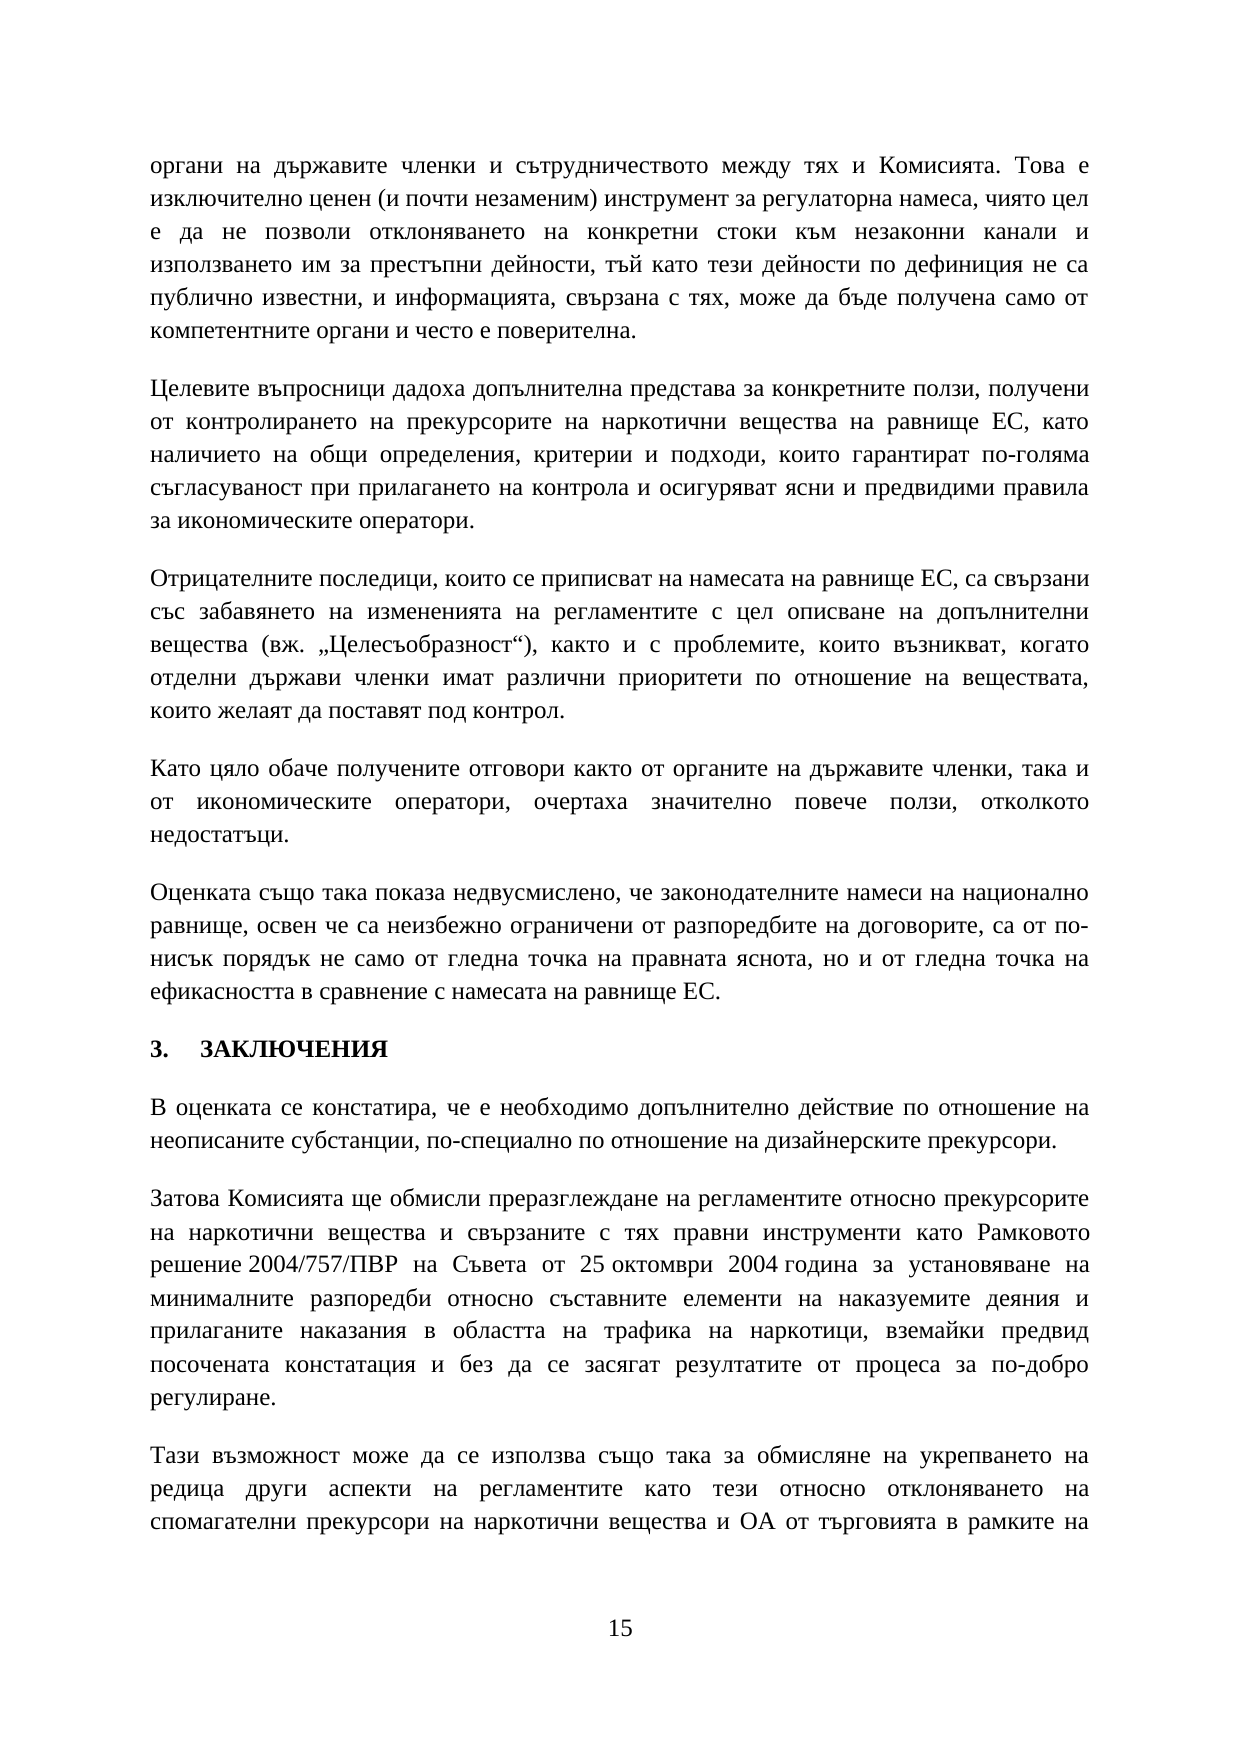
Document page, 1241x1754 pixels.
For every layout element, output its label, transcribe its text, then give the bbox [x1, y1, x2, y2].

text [150, 1440, 1090, 1534]
subtitle ЗАКЛЮЧЕНИЯ [150, 1034, 1090, 1063]
text Целевите въпросници дадоха допълнителна представа за конкретните ползи, получени от контролирането на прекурсорите на наркотични вещества на равнище ЕС, като наличието на общи определения, критерии и подходи, които гарантират по-голяма съгласуваност при прилагането на контрола и осигуряват ясни и предвидими правила за икономическите оператори. [150, 373, 1090, 534]
text Отрицателните последици, които се приписват на намесата на равнище ЕС, са свързани със забавянето на измененията на регламентите с цел описване на допълнителни вещества (вж. „Целесъобразност“), както и с проблемите, които възникват, когато отделни държави членки имат различни приоритети по отношение на веществата, които желаят да поставят под контрол. [150, 563, 1090, 724]
text Оценката също така показа недвусмислено, че законодателните намеси на национално равнище, освен че са неизбежно ограничени от разпоредбите на договорите, са от по-нисък порядък не само от гледна точка на правната яснота, но и от гледна точка на ефикасността в сравнение с намесата на равнище ЕС. [150, 877, 1090, 1005]
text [150, 150, 1090, 344]
text Като цяло обаче получените отговори както от органите на държавите членки, така и от икономическите оператори, очертаха значително повече ползи, отколкото недостатъци. [150, 753, 1090, 848]
text В оценката се констатира, че е необходимо допълнително действие по отношение на неописаните субстанции, по-специално по отношение на дизайнерските прекурсори. [150, 1092, 1090, 1154]
text Затова Комисията ще обмисли преразглеждане на регламентите относно прекурсорите на наркотични вещества и свързаните с тях правни инструменти като Рамковото решение 2004/757/ПВР на Съвета от 25 октомври 2004 година за установяване на минималните разпоредби относно съставните елементи на наказуемите деяния и прилаганите наказания в областта на трафика на наркотици, вземайки предвид посочената констатация и без да се засягат резултатите от процеса за по-добро регулиране. [150, 1183, 1090, 1410]
